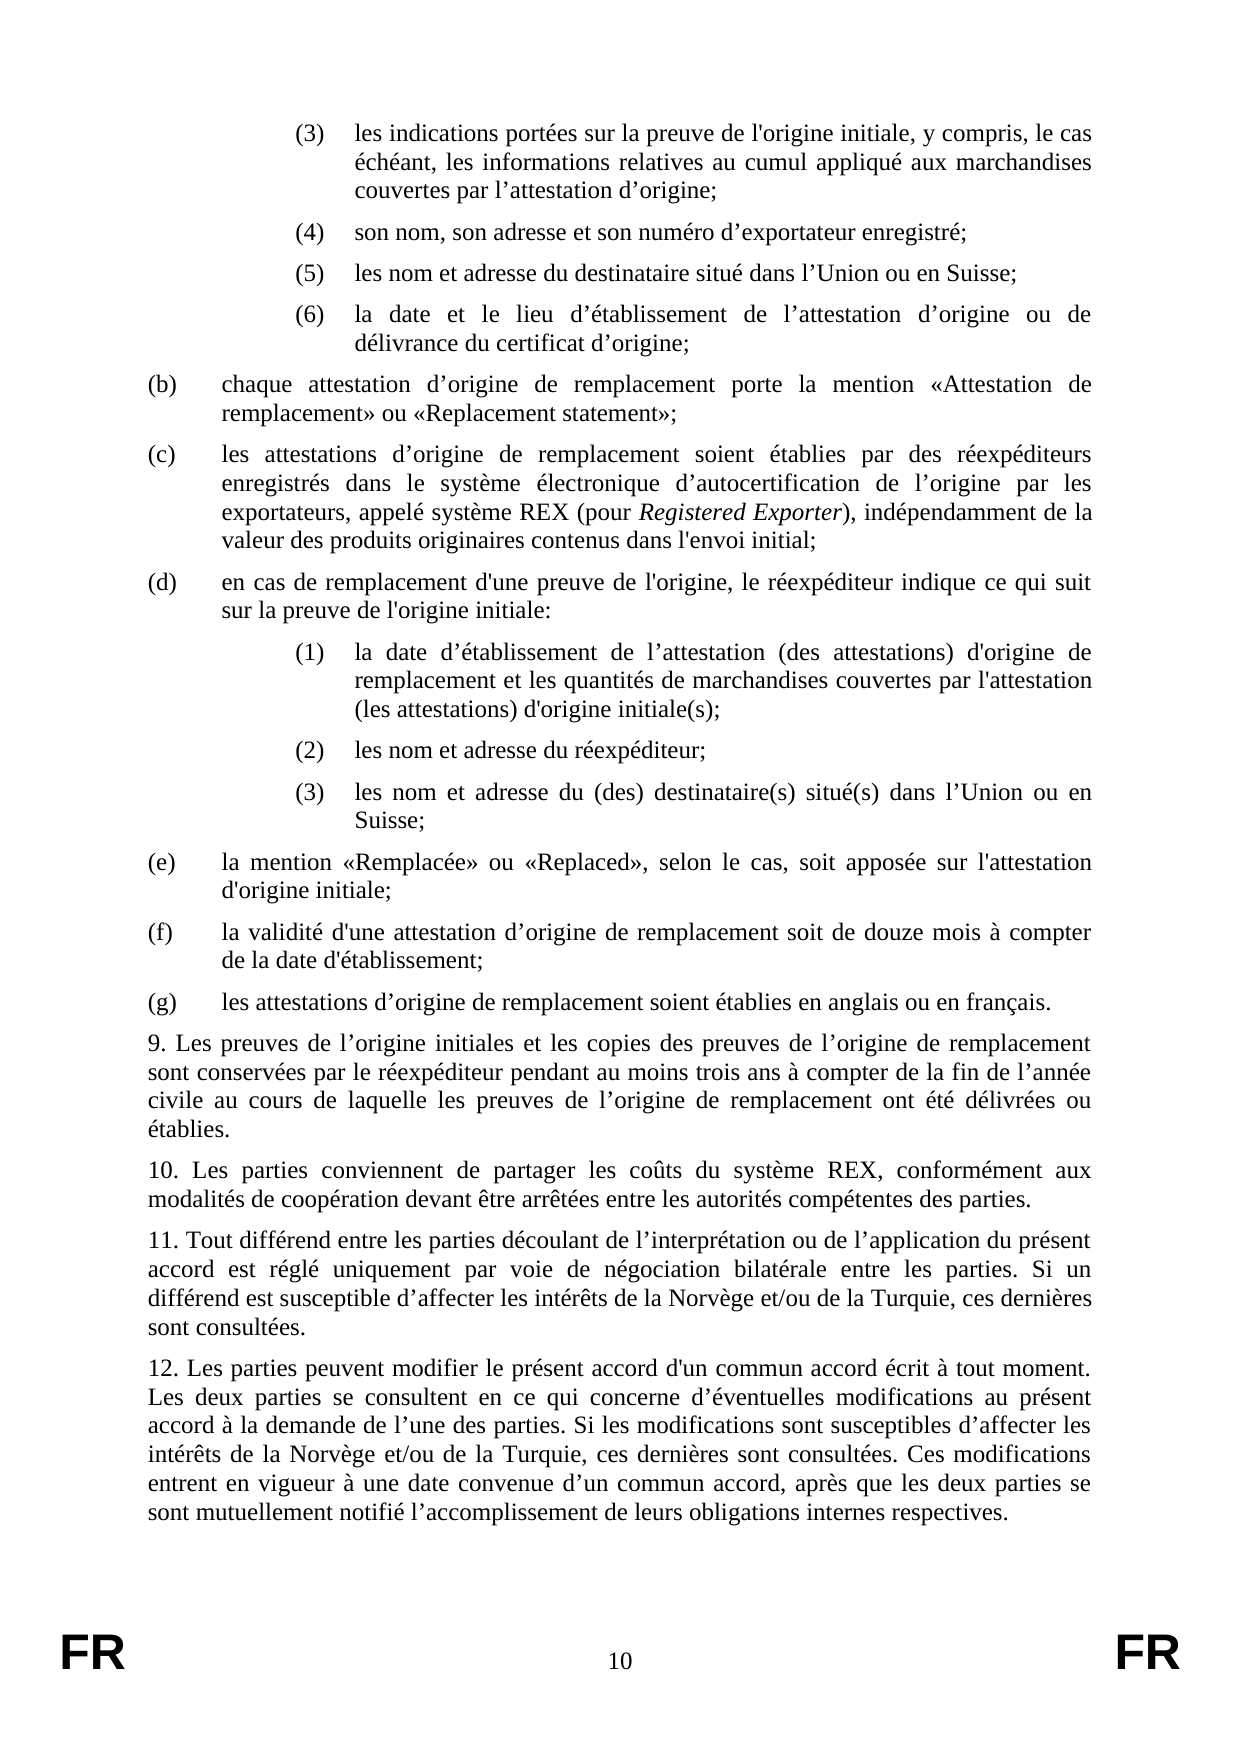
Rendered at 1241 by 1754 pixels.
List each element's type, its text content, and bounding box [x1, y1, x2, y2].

list la date d’établissement de l’attestation (des attestations) d'origine de remplacement et les quantités de marchandises couvertes par l'attestation (les attestations) d'origine initiale(s); [295, 637, 1093, 723]
list 10. Les parties conviennent de partager les coûts du système REX, conformément aux modalités de coopération devant être arrêtées entre les autorités compétentes des parties. [148, 1156, 1093, 1213]
text la date et le lieu d’établissement de l’attestation d’origine ou de délivrance du certificat d’origine; [295, 299, 1093, 357]
text les nom et adresse du (des) destinataire(s) situé(s) dans l’Union ou en Suisse; [295, 777, 1093, 834]
text en cas de remplacement d'une preuve de l'origine, le réexpéditeur indique ce qui suit sur la preuve de l'origine initiale: [148, 567, 1093, 624]
text la validité d'une attestation d’origine de remplacement soit de douze mois à compter de la date d'établissement; [148, 917, 1093, 974]
text 9. Les preuves de l’origine initiales et les copies des preuves de l’origine de remplacement sont conservées par le réexpéditeur pendant au moins trois ans à compter de la fin de l’année civile au cours de laquelle les preuves de l’origine de remplacement ont été délivrées ou établies. [148, 1028, 1093, 1143]
list 11. Tout différend entre les parties découlant de l’interprétation ou de l’application du présent accord est réglé uniquement par voie de négociation bilatérale entre les parties. Si un différend est susceptible d’affecter les intérêts de la Norvège et/ou de la Turquie, ces dernières sont consultées. [148, 1226, 1093, 1341]
text les nom et adresse du réexpéditeur; [295, 736, 1093, 764]
text les indications portées sur la preuve de l'origine initiale, y compris, le cas échéant, les informations relatives au cumul appliqué aux marchandises couvertes par l’attestation d’origine; [295, 118, 1093, 204]
text les attestations d’origine de remplacement soient établies par des réexpéditeurs enregistrés dans le système électronique d’autocertification de l’origine par les exportateurs, appelé système REX (pour Registered Exporter), indépendamment de la valeur des produits originaires contenus dans l'envoi initial; [148, 439, 1093, 554]
text chaque attestation d’origine de remplacement porte la mention «Attestation de remplacement» ou «Replacement statement»; [148, 369, 1093, 427]
list 12. Les parties peuvent modifier le présent accord d'un commun accord écrit à tout moment. Les deux parties se consultent en ce qui concerne d’éventuelles modifications au présent accord à la demande de l’une des parties. Si les modifications sont susceptibles d’affecter les intérêts de la Norvège et/ou de la Turquie, ces dernières sont consultées. Ces modifications entrent en vigueur à une date convenue d’un commun accord, après que les deux parties se sont mutuellement notifié l’accomplissement de leurs obligations internes respectives. [148, 1353, 1093, 1526]
text les attestations d’origine de remplacement soient établies en anglais ou en français. [148, 987, 1093, 1016]
text la mention «Remplacée» ou «Replaced», selon le cas, soit apposée sur l'attestation d'origine initiale; [148, 847, 1093, 904]
text son nom, son adresse et son numéro d’exportateur enregistré; [295, 217, 1093, 246]
text les nom et adresse du destinataire situé dans l’Union ou en Suisse; [295, 258, 1093, 287]
